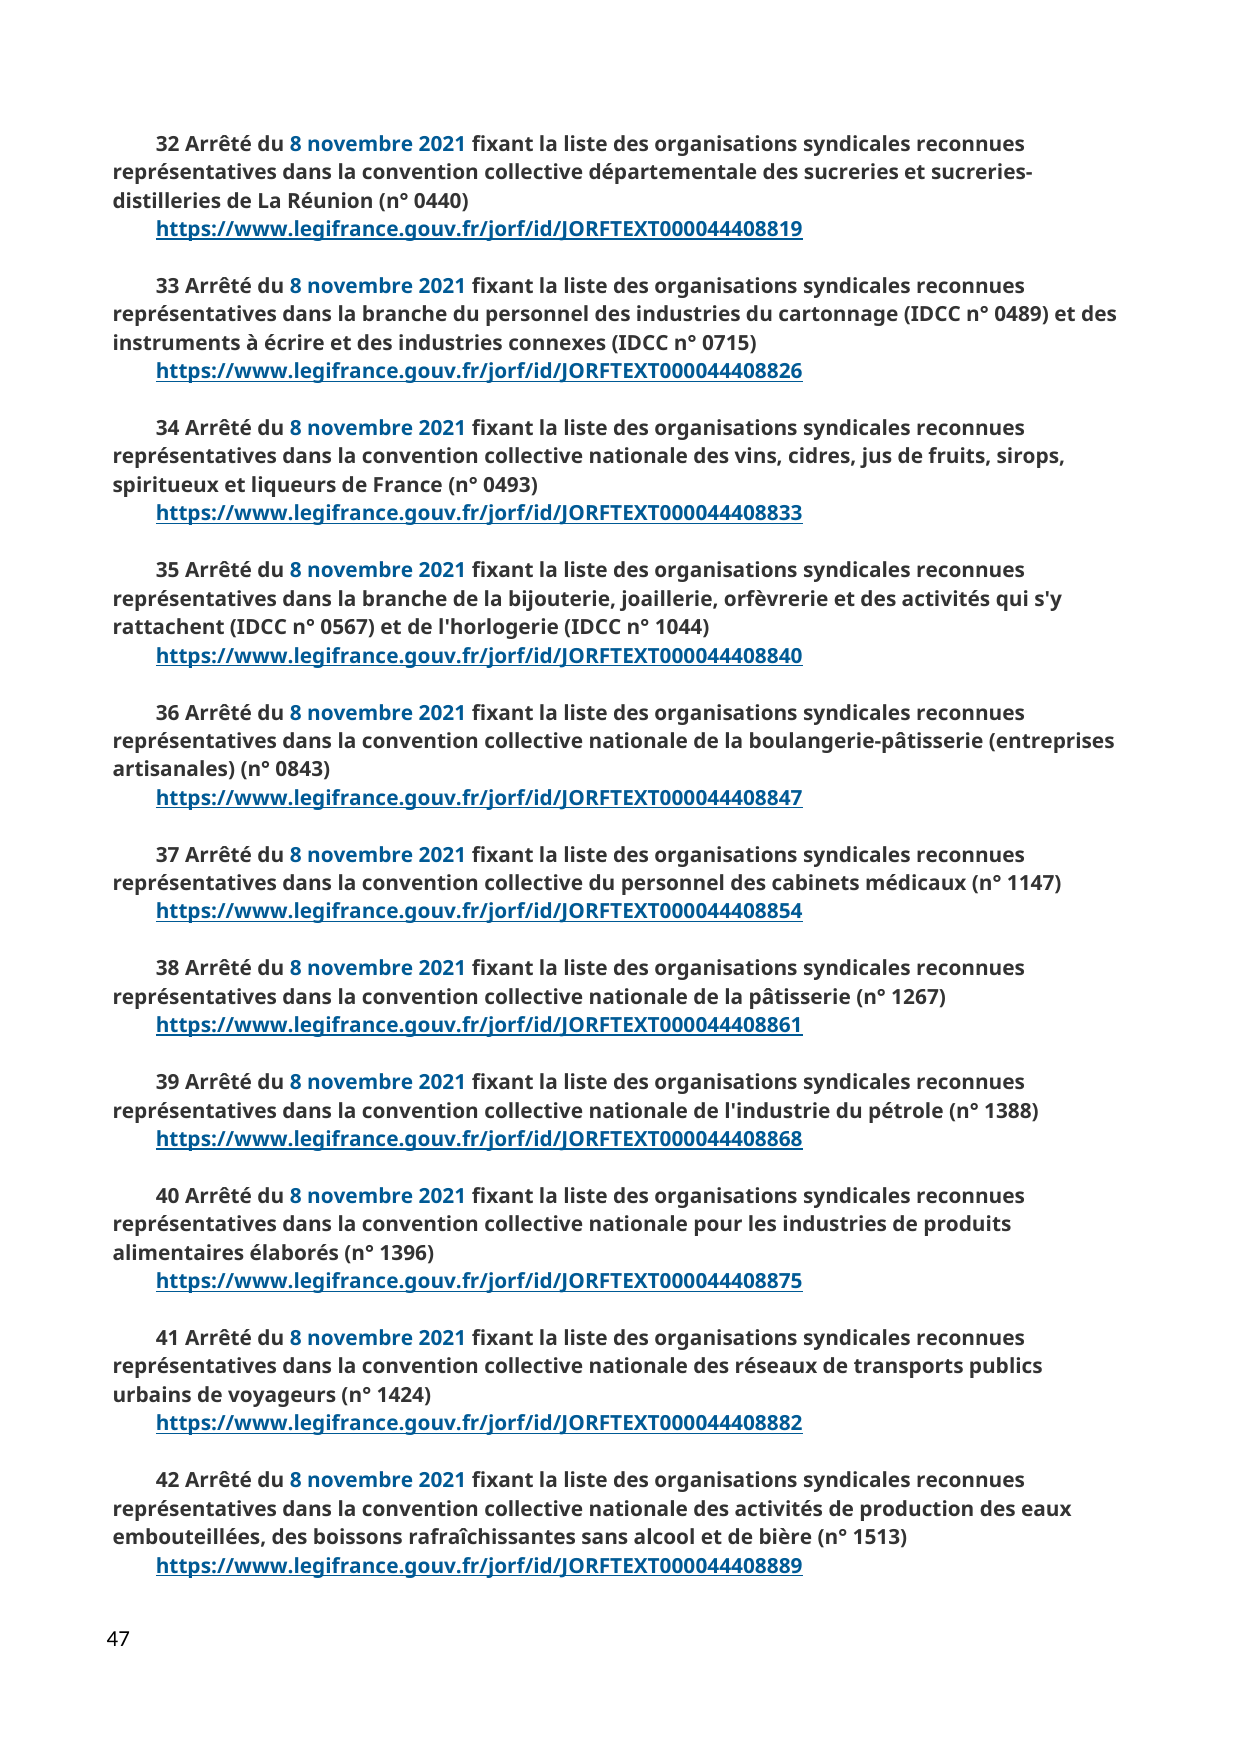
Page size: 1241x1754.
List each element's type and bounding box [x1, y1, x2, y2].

text [112, 100, 1122, 1608]
